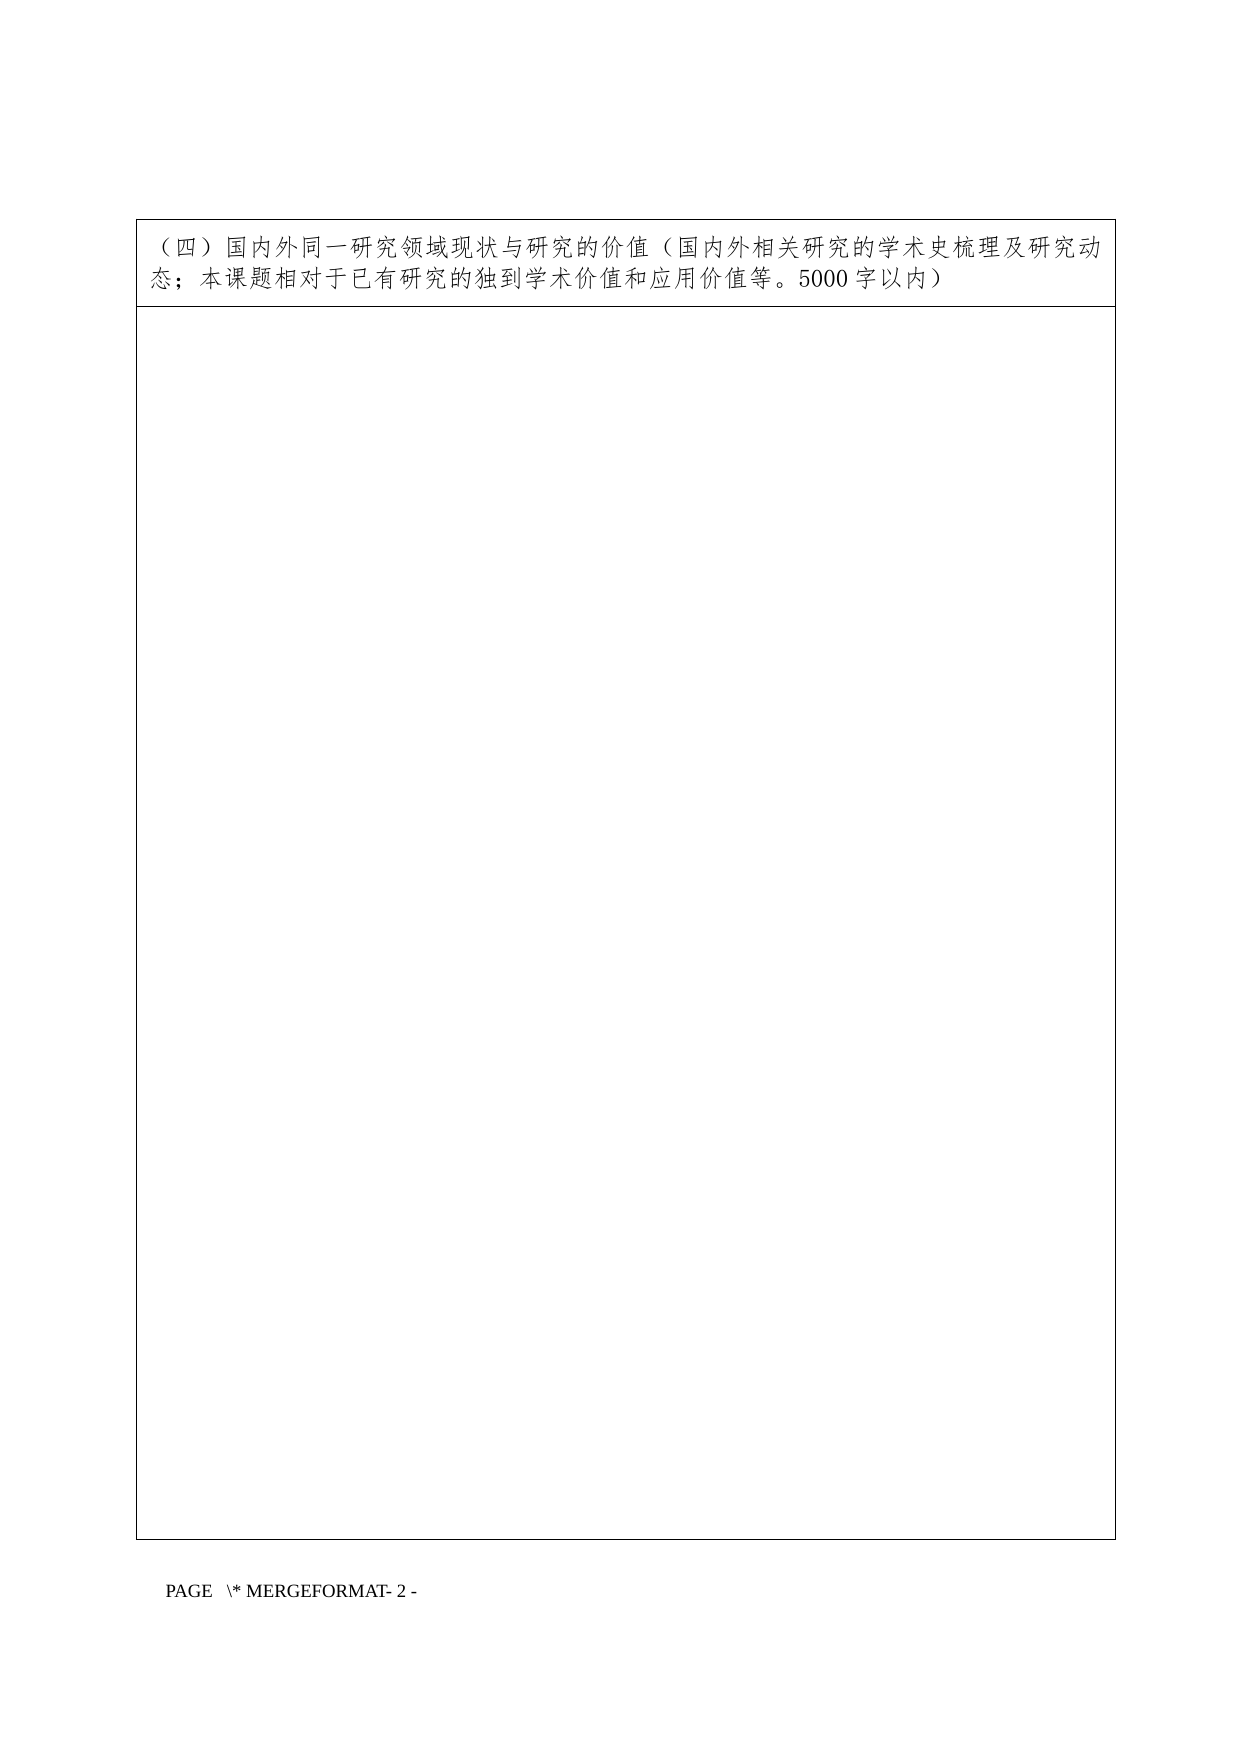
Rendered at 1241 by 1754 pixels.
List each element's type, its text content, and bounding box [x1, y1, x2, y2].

table_cell （四）国内外同一研究领域现状与研究的价值（国内外相关研究的学术史梳理及研究动态；本课题相对于已有研究的独到学术价值和应用价值等。5000字以内） [137, 220, 1115, 306]
table_cell [137, 307, 1115, 1539]
